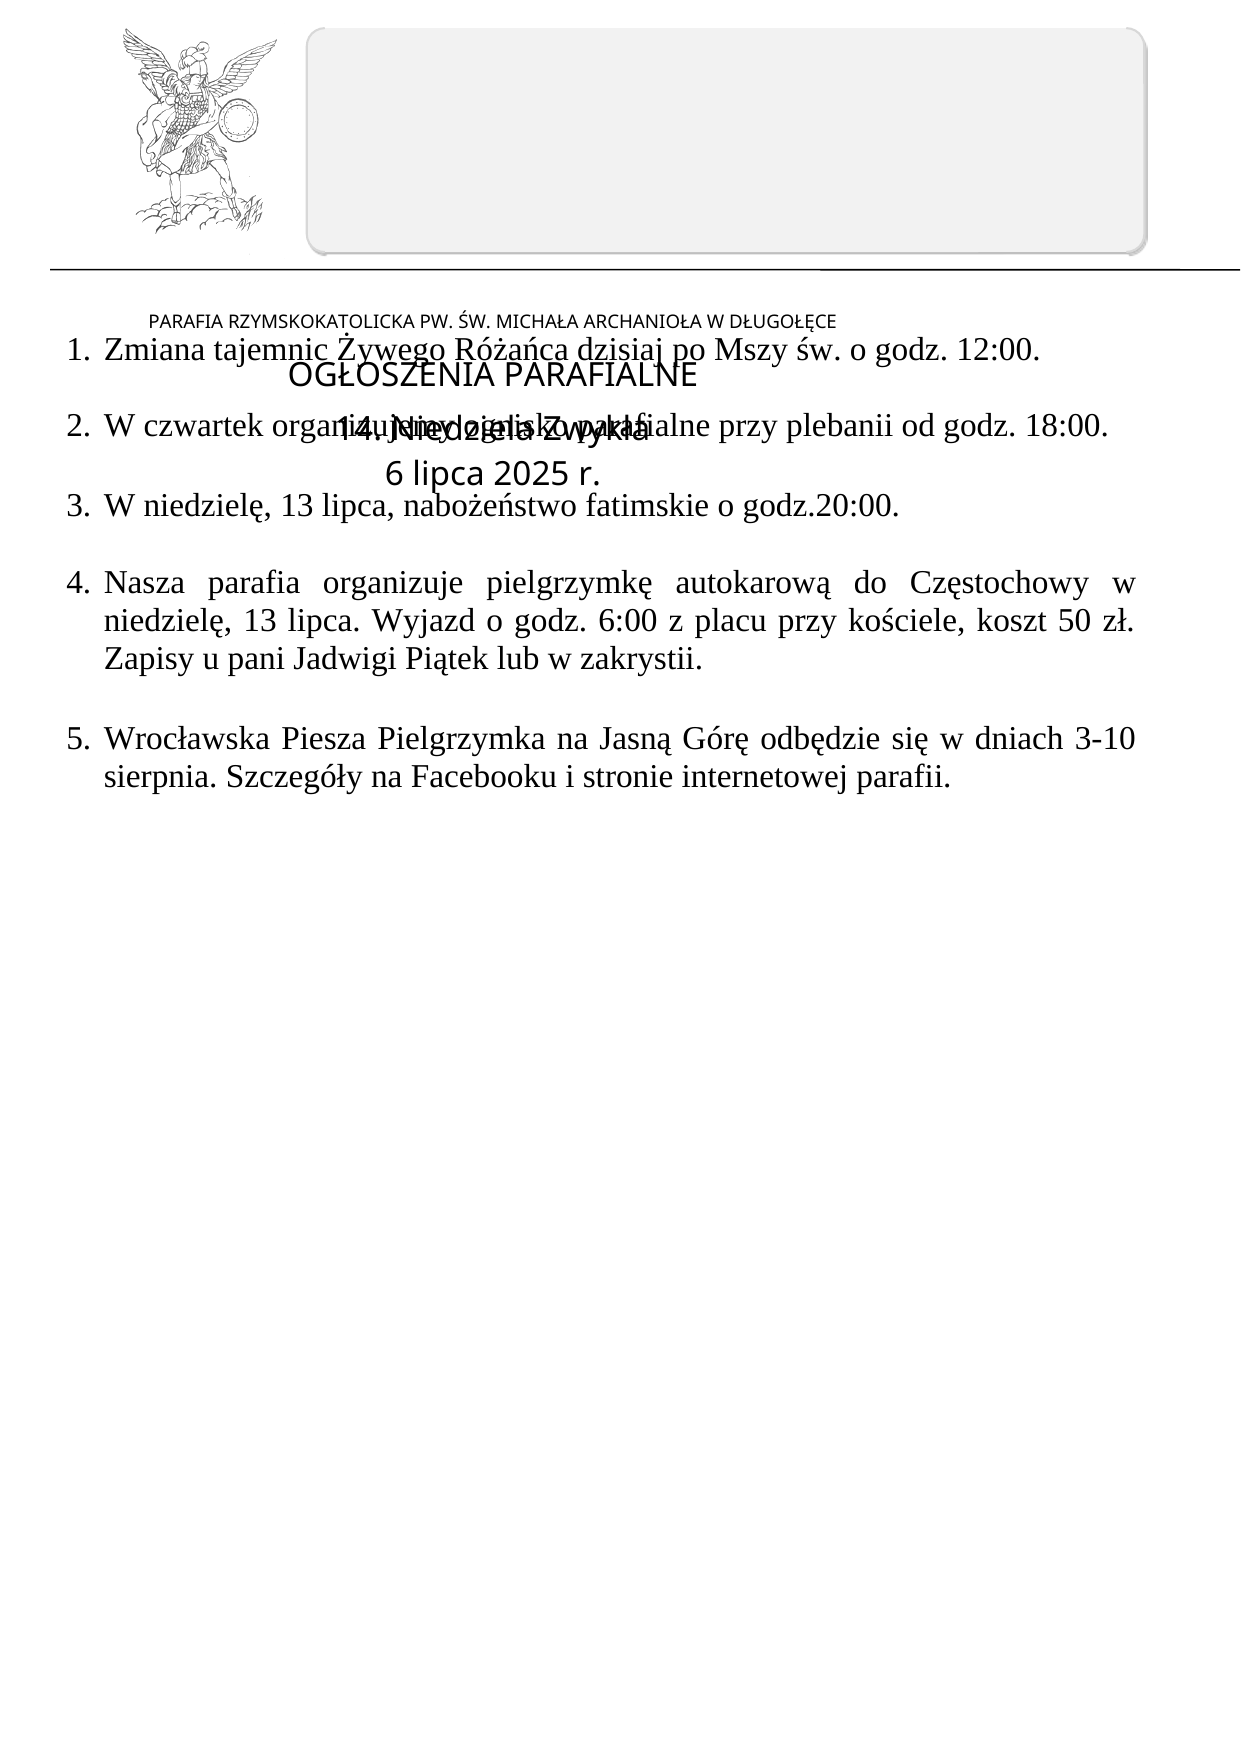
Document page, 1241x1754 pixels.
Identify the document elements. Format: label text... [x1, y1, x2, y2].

list W czwartek organizujemy ognisko parafialne przy plebanii od godz. 18:00. [66, 406, 1137, 444]
list Zmiana tajemnic Żywego Różańca dzisiaj po Mszy św. o godz. 12:00. [66, 329, 1137, 367]
list W niedzielę, 13 lipca, nabożeństwo fatimskie o godz.20:00. [66, 485, 1137, 523]
list Wrocławska Piesza Pielgrzymka na Jasną Górę odbędzie się w dniach 3-10 sierpnia. Szczegóły na Facebooku i stronie internetowej parafii. [66, 718, 1137, 795]
list Nasza parafia organizuje pielgrzymkę autokarową do Częstochowy w niedzielę, 13 lipca. Wyjazd o godz. 6:00 z placu przy kościele, koszt 50 zł. Zapisy u pani Jadwigi Piątek lub w zakrystii. [66, 562, 1137, 677]
